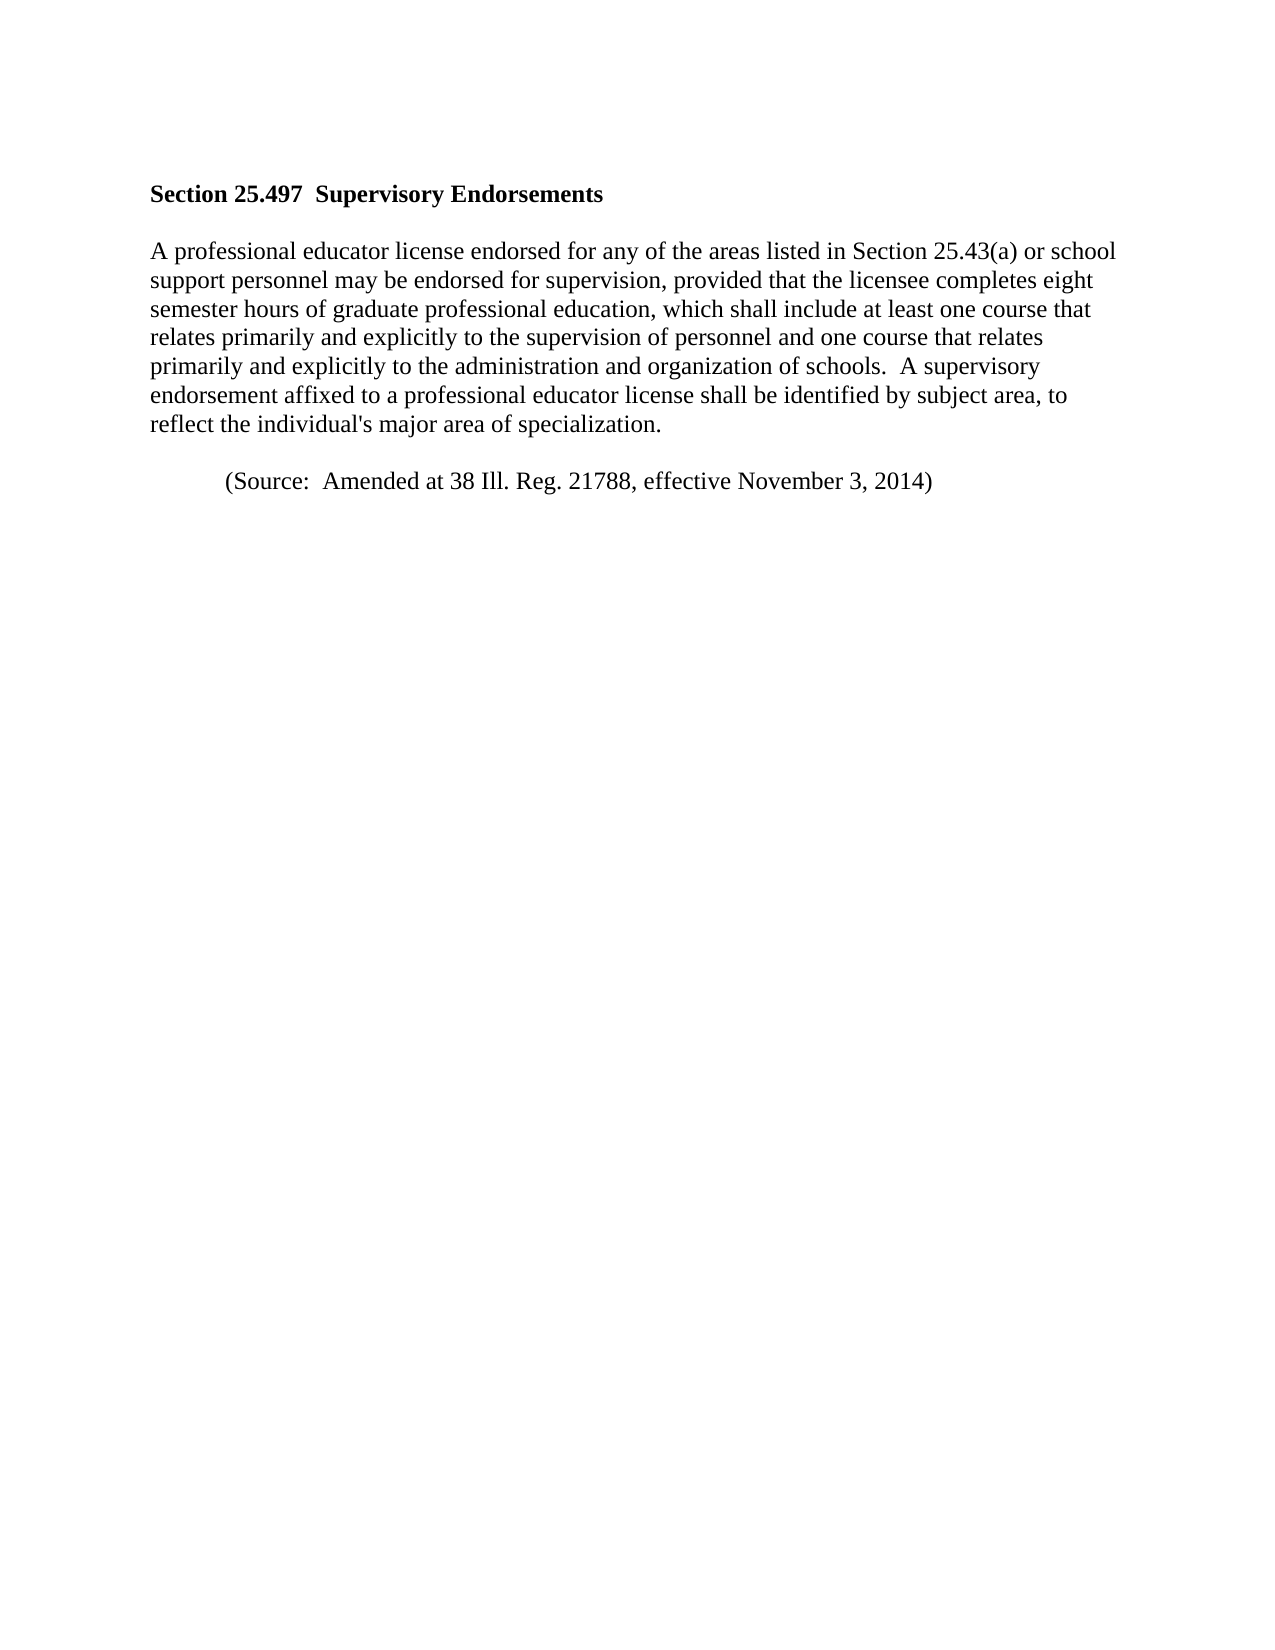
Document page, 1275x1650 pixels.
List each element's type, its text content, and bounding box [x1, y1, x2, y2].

text Section 25.497 Supervisory Endorsements [150, 179, 1125, 207]
text (Source: Amended at 38 Ill. Reg. 21788, effective November 3, 2014) [225, 466, 1125, 495]
text A professional educator license endorsed for any of the areas listed in Section 25.43(a) or school support personnel may be endorsed for supervision, provided that the licensee completes eight semester hours of graduate professional education, which shall include at least one course that relates primarily and explicitly to the supervision of personnel and one course that relates primarily and explicitly to the administration and organization of schools. A supervisory endorsement affixed to a professional educator license shall be identified by subject area, to reflect the individual's major area of specialization. [150, 236, 1125, 437]
